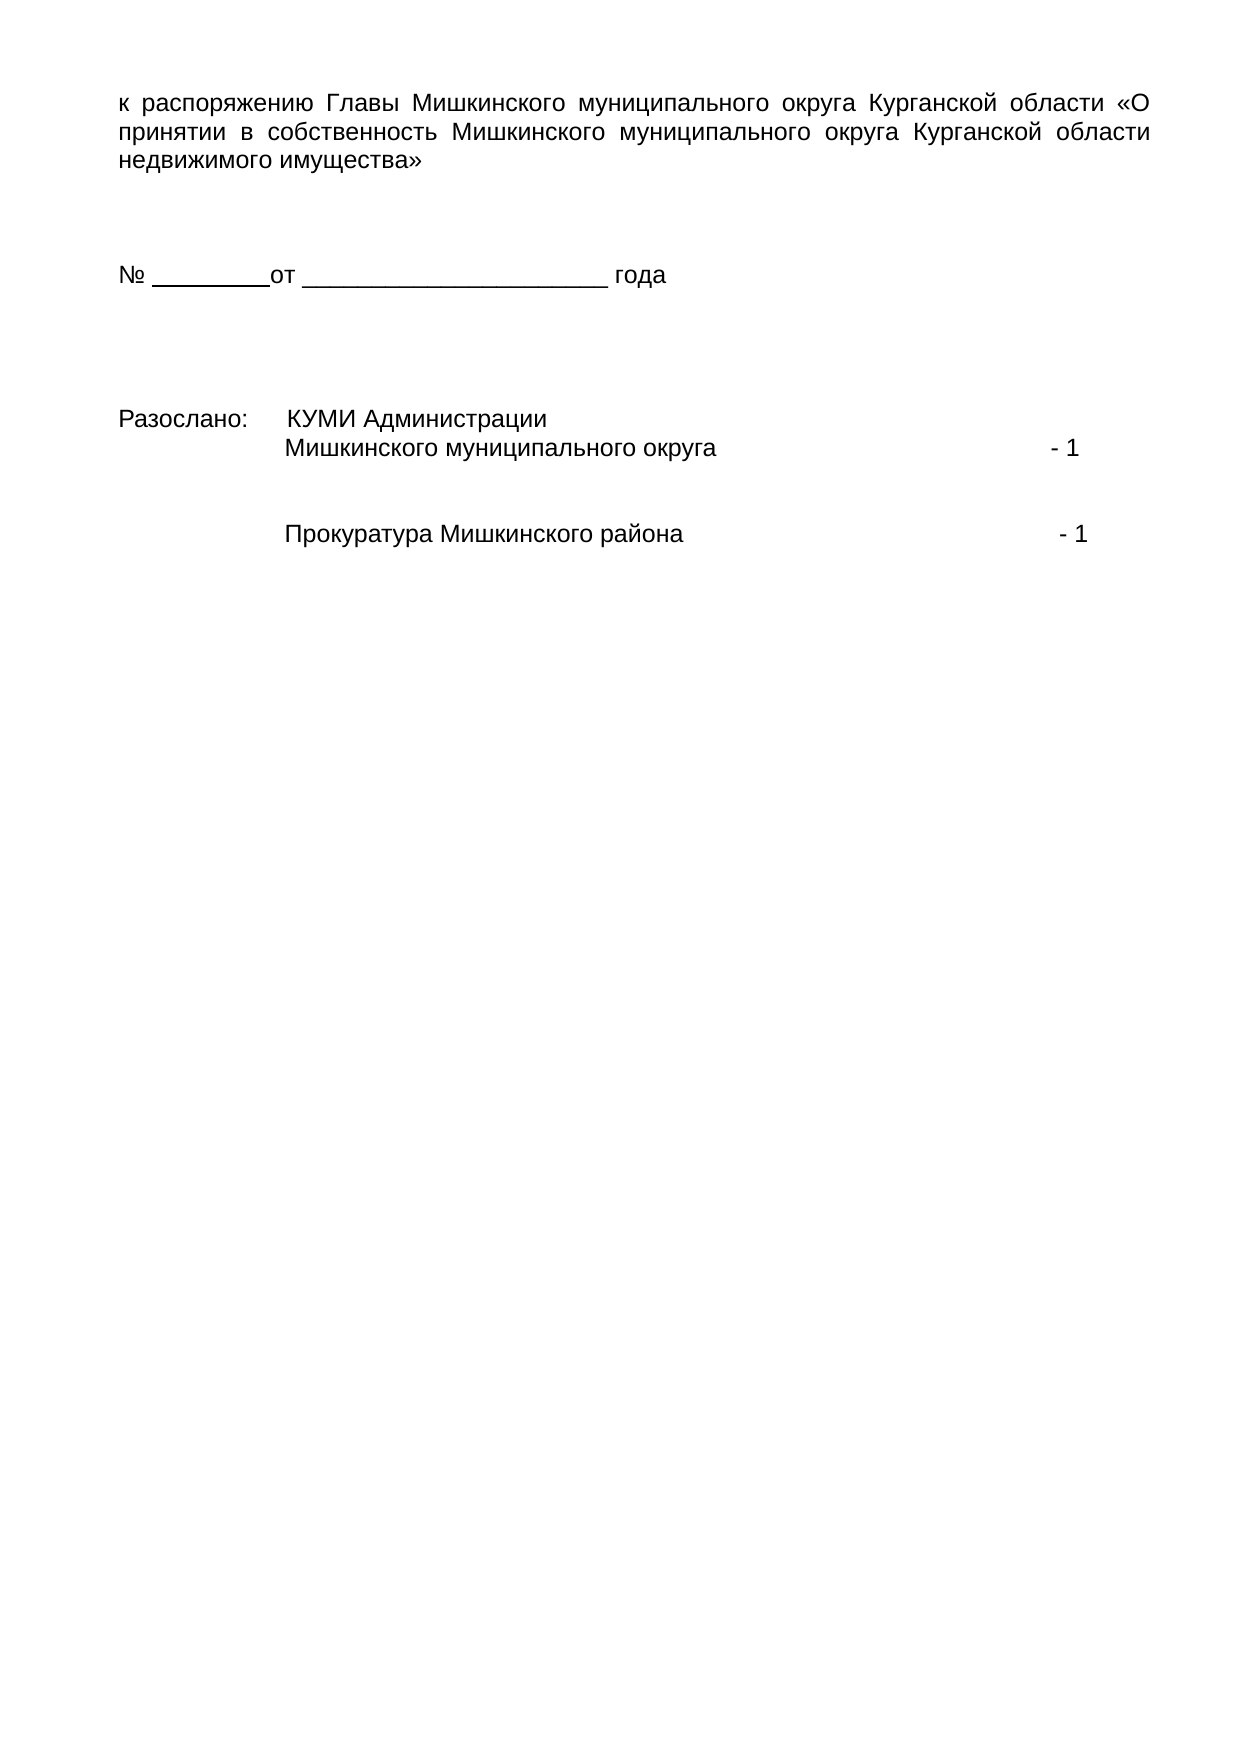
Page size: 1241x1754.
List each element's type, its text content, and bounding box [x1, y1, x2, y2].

text к распоряжению Главы Мишкинского муниципального округа Курганской области «О принятии в собственность Мишкинского муниципального округа Курганской области недвижимого имущества» [118, 88, 1152, 174]
text Прокуратура Мишкинского района - 1 [118, 519, 1152, 548]
text Разослано: КУМИ Администрации [118, 404, 1152, 433]
text № от ______________________ года [118, 260, 1152, 289]
text Мишкинского муниципального округа - 1 [118, 433, 1152, 462]
